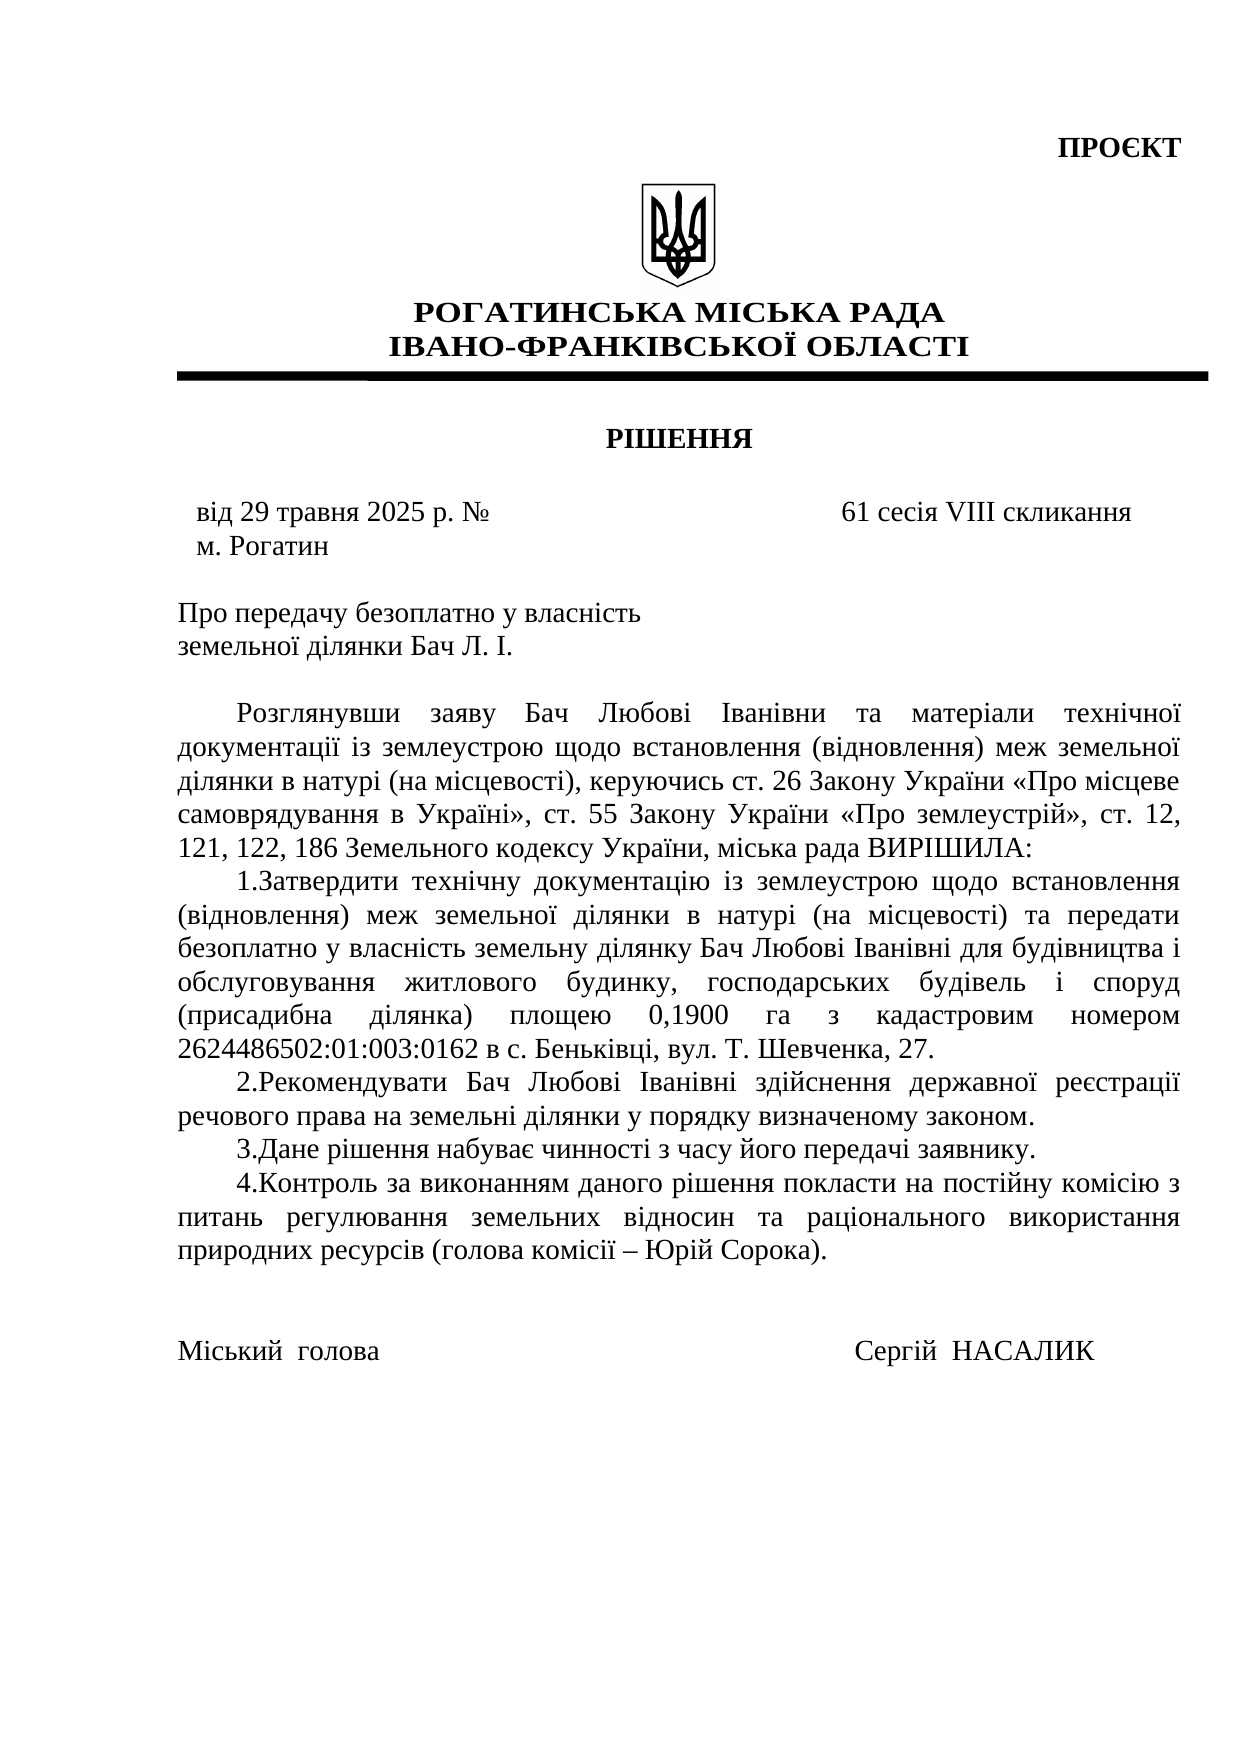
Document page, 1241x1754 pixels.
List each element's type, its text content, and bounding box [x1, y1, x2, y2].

text м. Рогатин [196, 528, 1237, 561]
text 3.Дане рішення набуває чинності з часу його передачі заявнику. [177, 1132, 1181, 1165]
text ПРОЄКТ [177, 131, 1181, 164]
text РОГАТИНСЬКА МІСЬКА РАДА [177, 295, 1181, 329]
text 4.Контроль за виконанням даного рішення покласти на постійну комісію з питань регулювання земельних відносин та раціонального використання природних ресурсів (голова комісії – Юрій Сорока). [177, 1165, 1181, 1266]
text Про передачу безоплатно у власність [177, 595, 1237, 628]
text Розглянувши заяву Бач Любові Іванівни та матеріали технічної документації із землеустрою щодо встановлення (відновлення) меж земельної ділянки в натурі (на місцевості), керуючись ст. 26 Закону України «Про місцеве самоврядування в Україні», ст. 55 Закону України «Про землеустрій», ст. 12, 121, 122, 186 Земельного кодексу України, міська рада ВИРІШИЛА: [177, 696, 1181, 863]
text 1.Затвердити технічну документацію із землеустрою щодо встановлення (відновлення) меж земельної ділянки в натурі (на місцевості) та передати безоплатно у власність земельну ділянку Бач Любові Іванівні для будівництва і обслуговування житлового будинку, господарських будівель і споруд (присадибна ділянка) площею 0,1900 га з кадастровим номером 2624486502:01:003:0162 в с. Беньківці, вул. Т. Шевченка, 27. [177, 863, 1181, 1064]
text ІВАНО-ФРАНКІВСЬКОЇ ОБЛАСТІ [177, 329, 1181, 362]
text Міський голова Сергій НАСАЛИК [177, 1333, 1181, 1366]
text земельної ділянки Бач Л. І. [177, 628, 1181, 662]
text від 29 травня 2025 р. № 61 сесія VIII скликання [196, 494, 1237, 528]
text 2.Рекомендувати Бач Любові Іванівні здійснення державної реєстрації речового права на земельні ділянки у порядку визначеному законом. [177, 1064, 1181, 1132]
text РІШЕННЯ [177, 421, 1181, 454]
